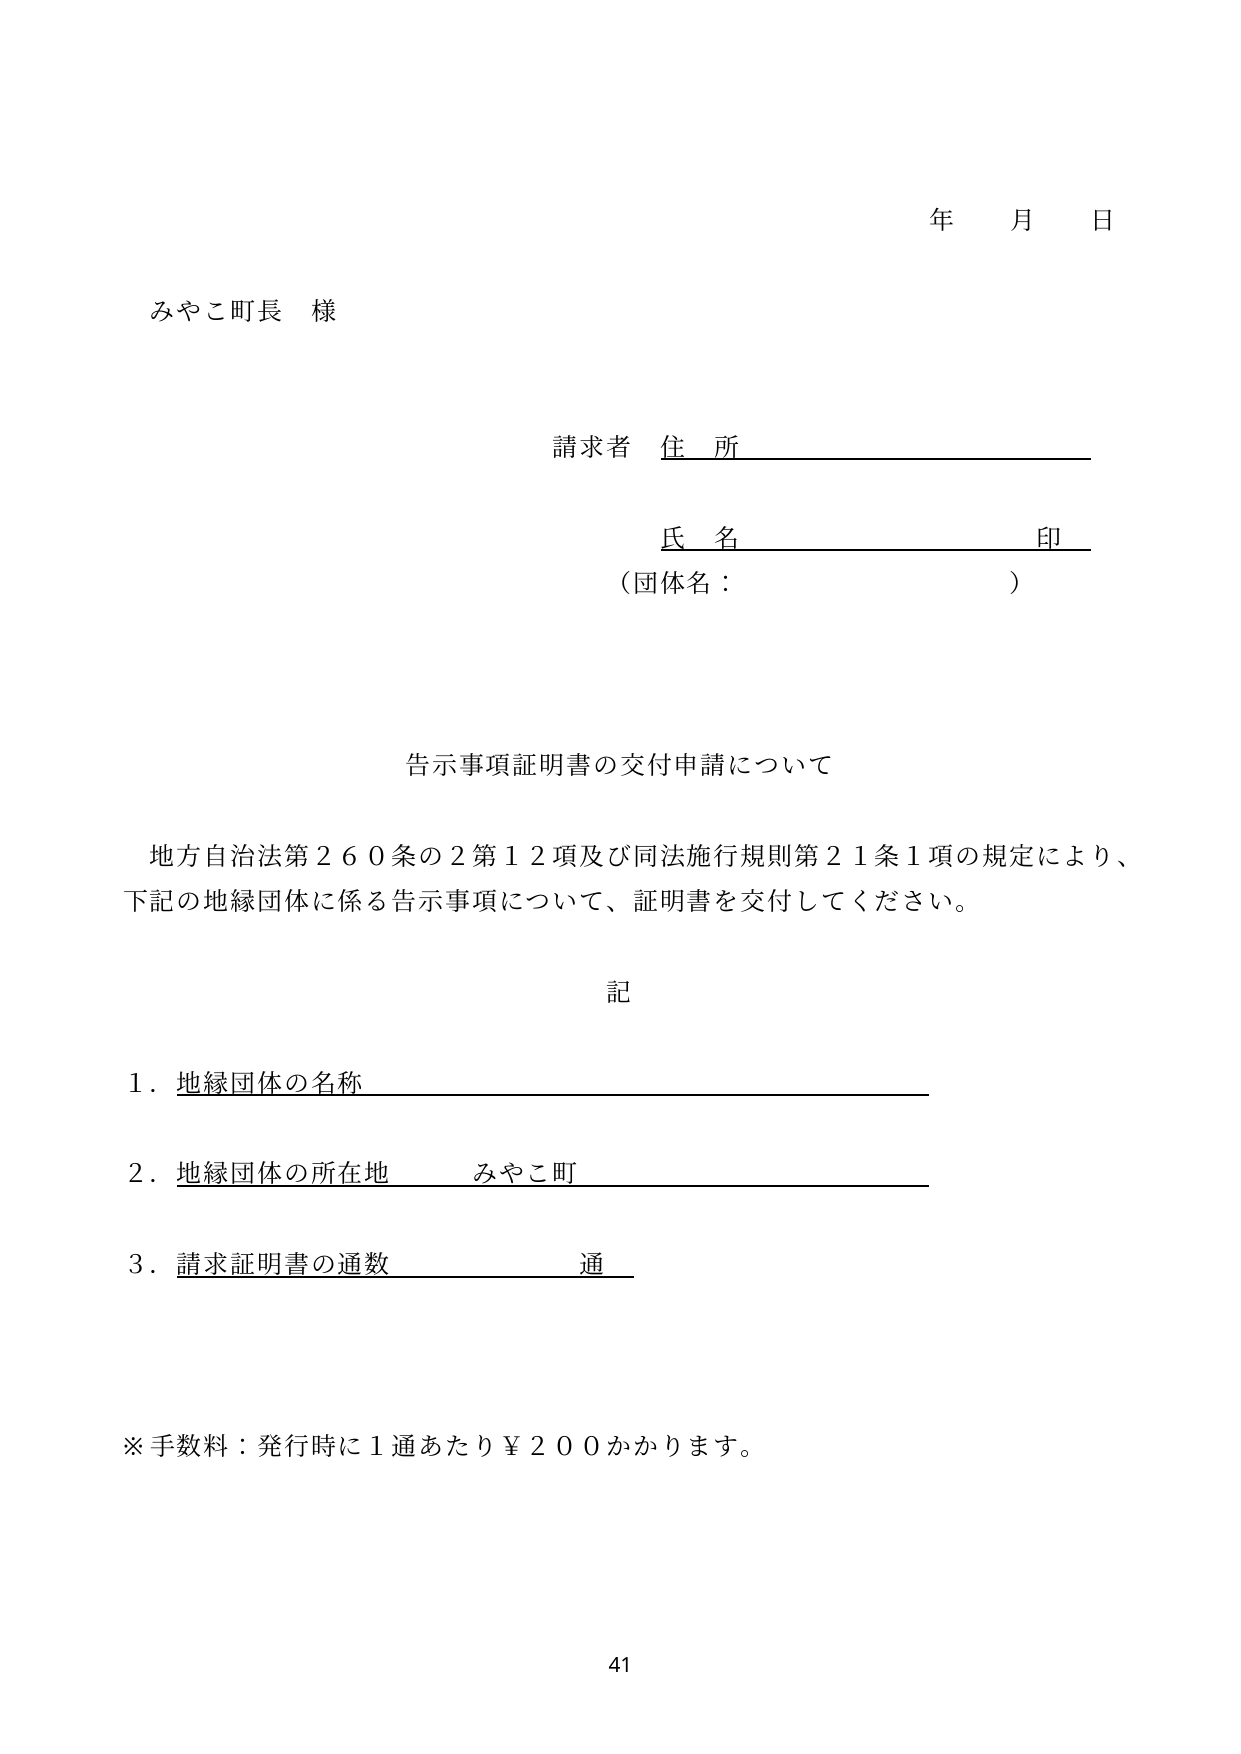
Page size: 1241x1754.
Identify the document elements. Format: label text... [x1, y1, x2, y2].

text 地方自治法第２６０条の２第１２項及び同法施行規則第２１条１項の規定により、下記の地縁団体に係る告示事項について、証明書を交付してください。 [123, 832, 1117, 922]
text 氏 名 印 [123, 514, 1117, 559]
text ２．地縁団体の所在地 みやこ町 [123, 1149, 1117, 1195]
text 告示事項証明書の交付申請について [123, 741, 1117, 786]
text ※手数料：発行時に１通あたり￥２００かかります。 [123, 1422, 1117, 1467]
text １．地縁団体の名称 [123, 1059, 1117, 1104]
text 年 月 日 [123, 196, 1117, 241]
text ３．請求証明書の通数 通 [123, 1240, 1117, 1286]
text みやこ町長 様 [123, 287, 1117, 332]
text （団体名： ） [123, 559, 1093, 604]
subtitle 記 [123, 968, 1117, 1013]
text 請求者 住 所 [123, 423, 1117, 468]
